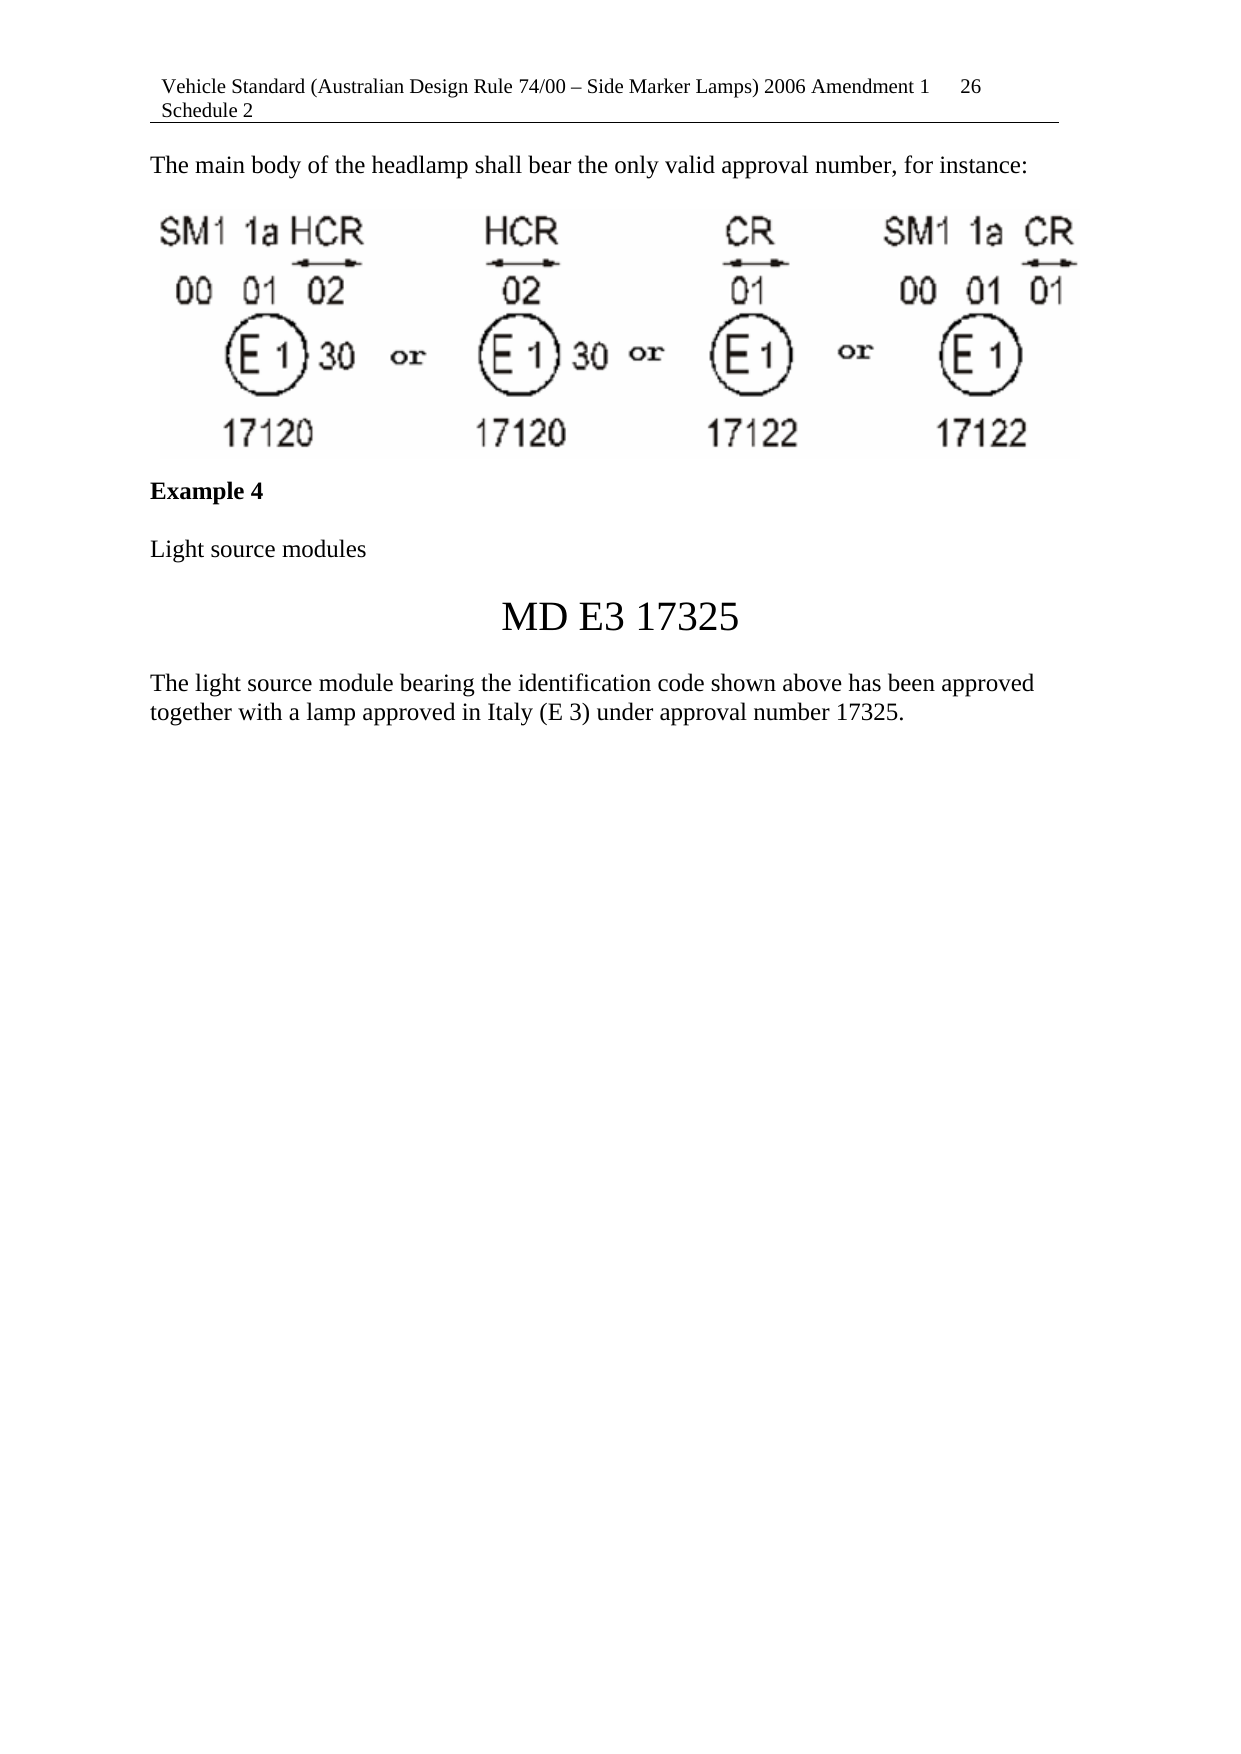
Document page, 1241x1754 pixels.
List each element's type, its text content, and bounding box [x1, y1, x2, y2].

picture [150, 207, 1089, 477]
text Light source modules [150, 534, 1090, 562]
text The main body of the headlamp shall bear the only valid approval number, for instance: [150, 150, 1090, 179]
text The light source module bearing the identification code shown above has been approved together with a lamp approved in Italy (E 3) under approval number 17325. [150, 668, 1090, 725]
text Example 4 [150, 476, 1090, 505]
text MD E3 17325 [150, 591, 1090, 639]
